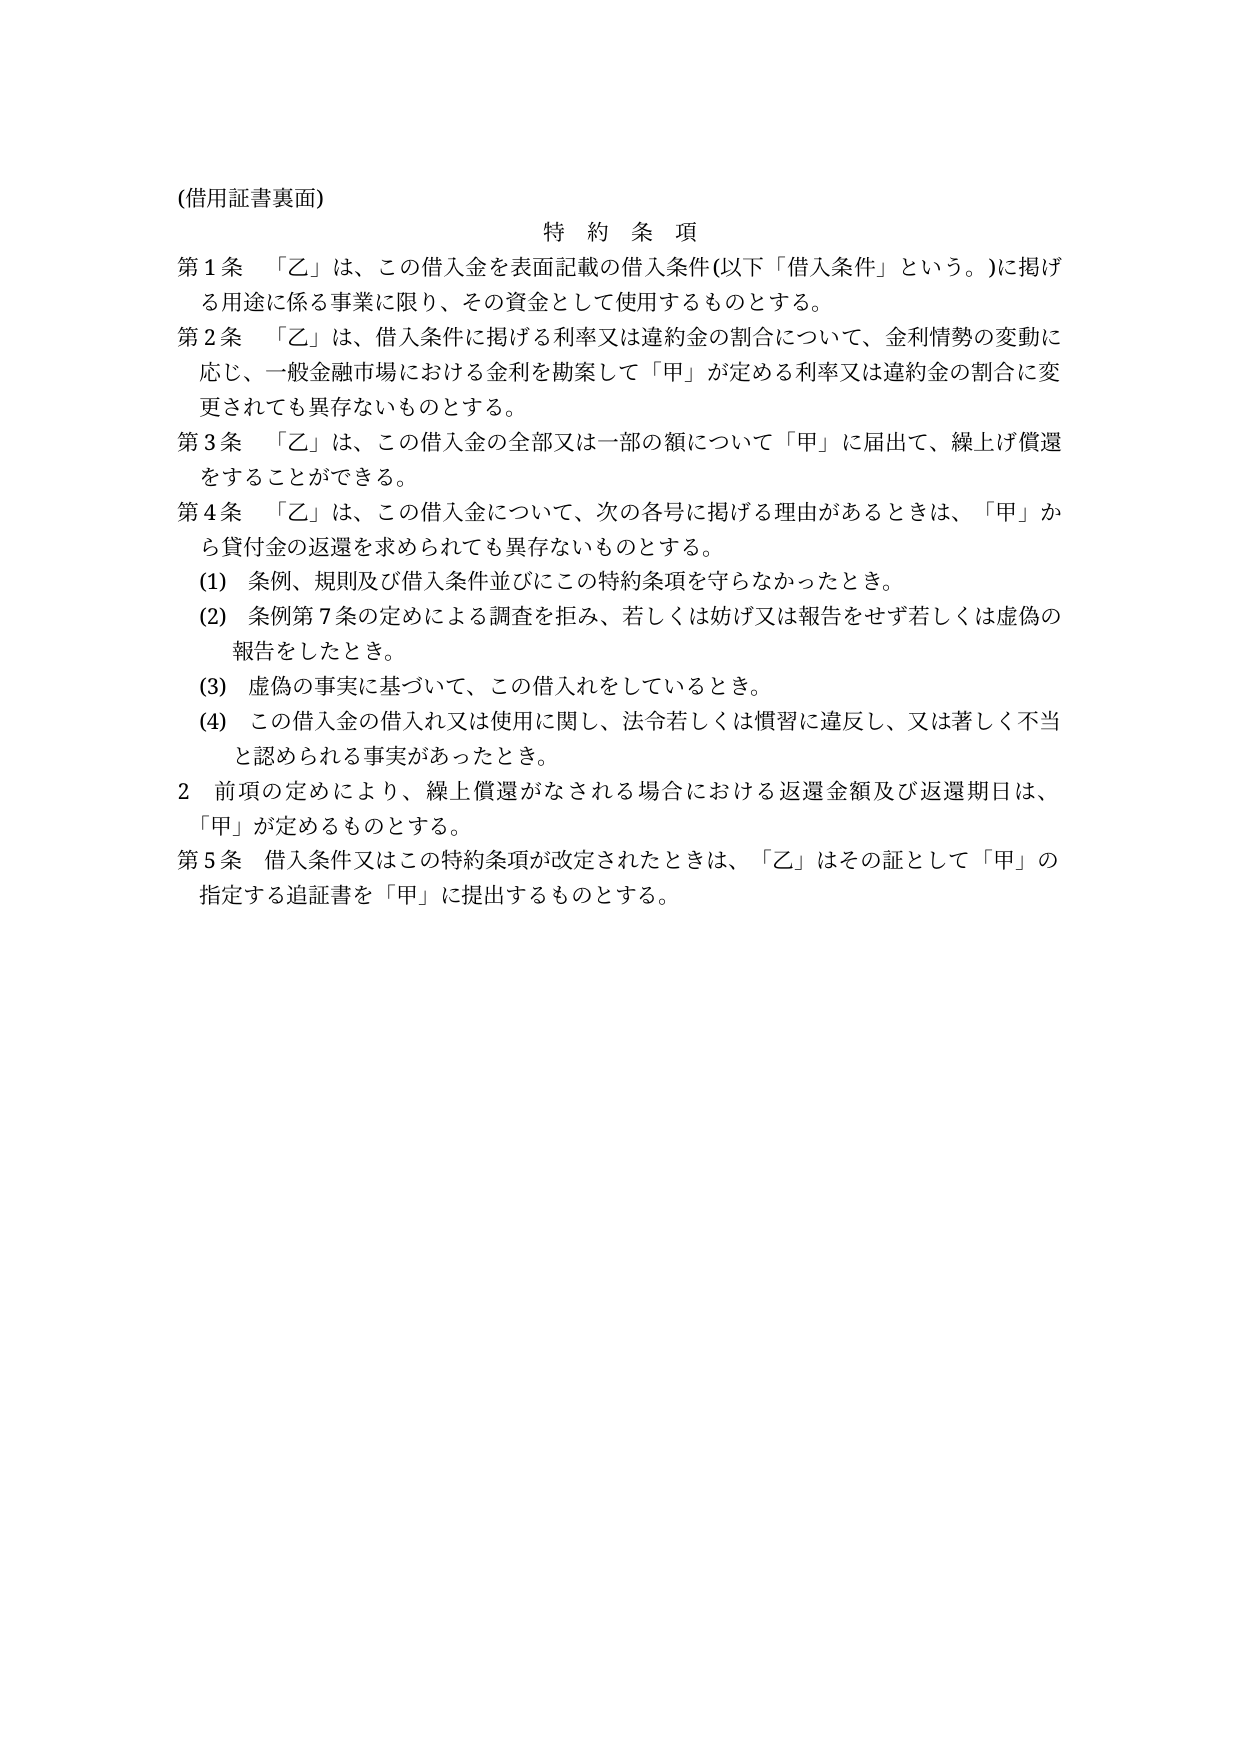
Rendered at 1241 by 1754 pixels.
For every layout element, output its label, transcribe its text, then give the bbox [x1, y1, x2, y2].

text 第3条 「乙」は、この借入金の全部又は一部の額について「甲」に届出て、繰上げ償還をすることができる。 [177, 423, 1063, 493]
text (4) この借入金の借入れ又は使用に関し、法令若しくは慣習に違反し、又は著しく不当と認められる事実があったとき。 [199, 702, 1063, 772]
text 第1条 「乙」は、この借入金を表面記載の借入条件(以下「借入条件」という。)に掲げる用途に係る事業に限り、その資金として使用するものとする。 [177, 249, 1063, 319]
text (1) 条例、規則及び借入条件並びにこの特約条項を守らなかったとき。 [177, 563, 1063, 598]
text 第5条 借入条件又はこの特約条項が改定されたときは、「乙」はその証として「甲」の指定する追証書を「甲」に提出するものとする。 [177, 842, 1063, 912]
text 第4条 「乙」は、この借入金について、次の各号に掲げる理由があるときは、「甲」から貸付金の返還を求められても異存ないものとする。 [177, 493, 1063, 563]
text (借用証書裏面) [177, 179, 1063, 214]
text 2 前項の定めにより、繰上償還がなされる場合における返還金額及び返還期日は、「甲」が定めるものとする。 [177, 772, 1063, 842]
text (2) 条例第7条の定めによる調査を拒み、若しくは妨げ又は報告をせず若しくは虚偽の報告をしたとき。 [199, 598, 1063, 668]
text (3) 虚偽の事実に基づいて、この借入れをしているとき。 [177, 668, 1063, 702]
text 第2条 「乙」は、借入条件に掲げる利率又は違約金の割合について、金利情勢の変動に応じ、一般金融市場における金利を勘案して「甲」が定める利率又は違約金の割合に変更されても異存ないものとする。 [177, 319, 1063, 423]
text 特約条項 [177, 214, 1063, 249]
